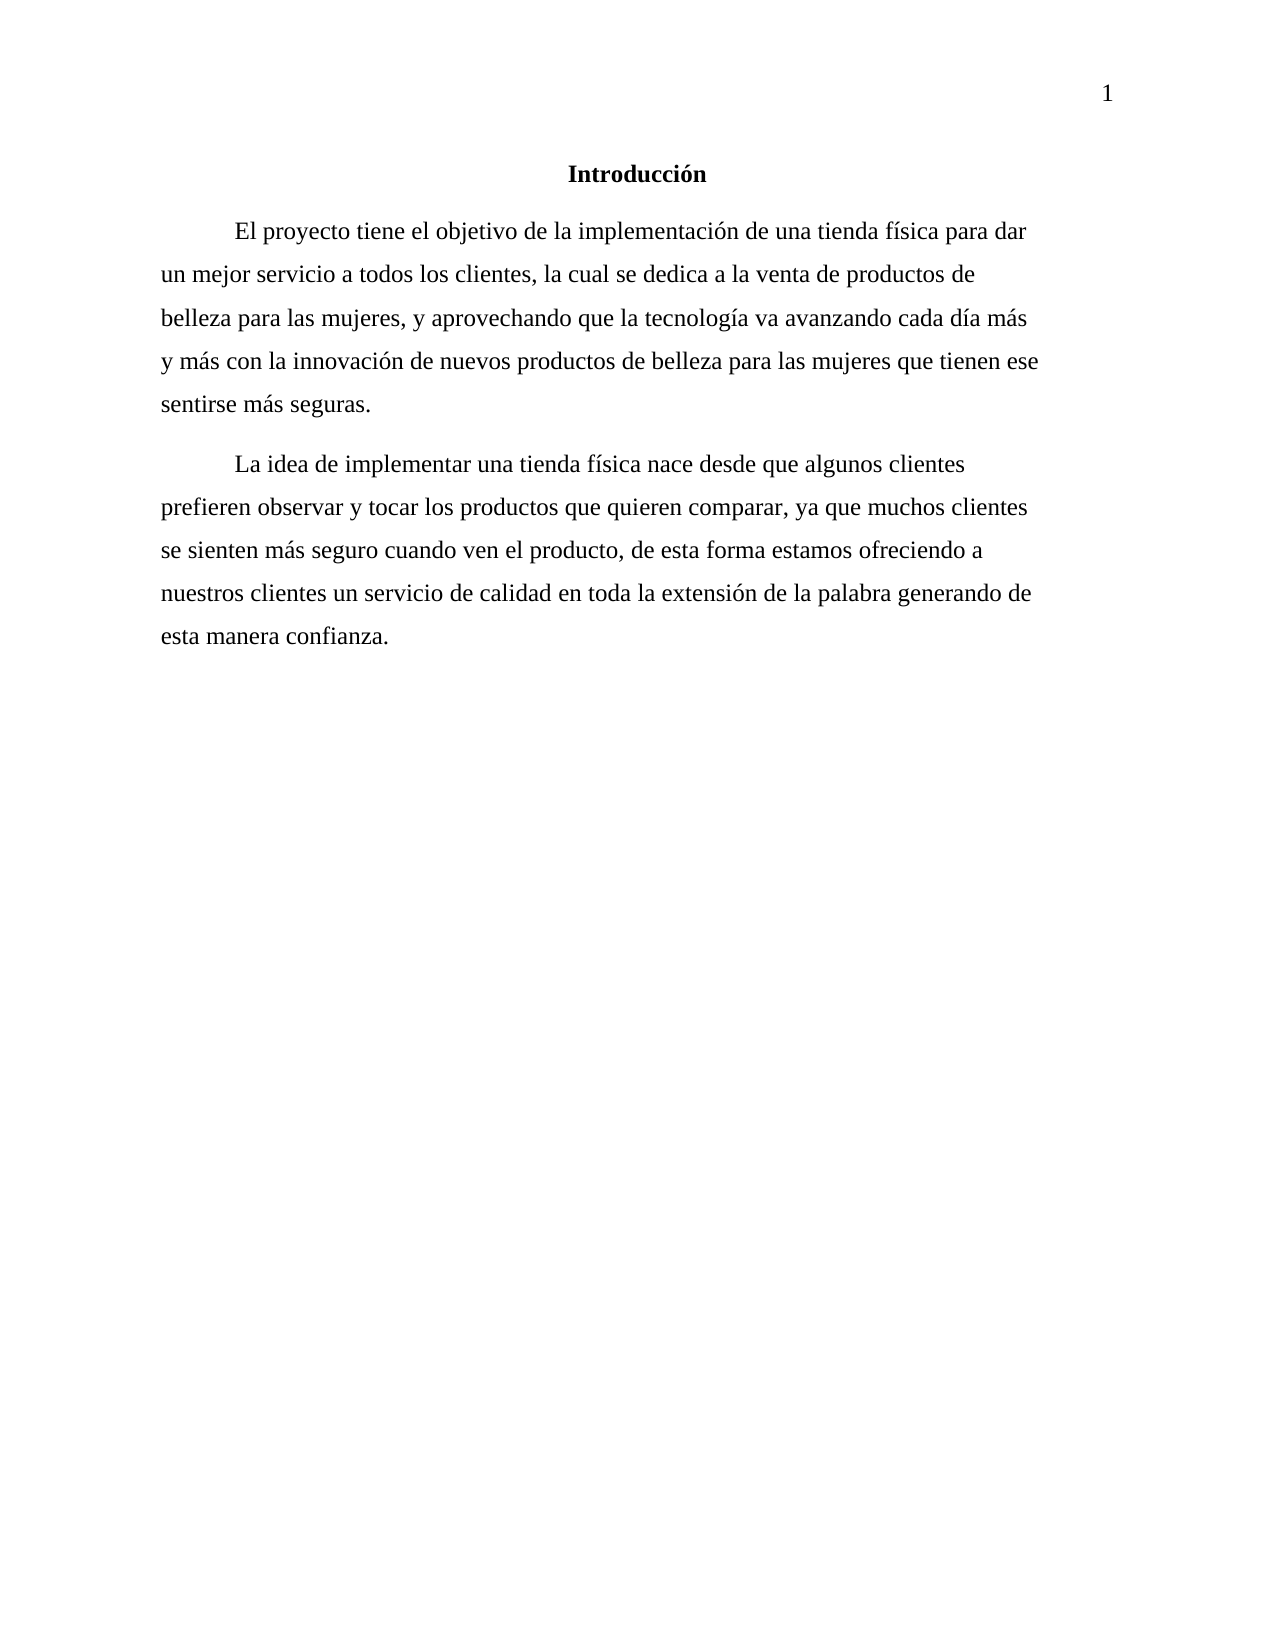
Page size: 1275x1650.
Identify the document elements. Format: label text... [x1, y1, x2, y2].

text El proyecto tiene el objetivo de la implementación de una tienda física para dar un mejor servicio a todos los clientes, la cual se dedica a la venta de productos de belleza para las mujeres, y aprovechando que la tecnología va avanzando cada día más y más con la innovación de nuevos productos de belleza para las mujeres que tienen ese sentirse más seguras. [161, 216, 1040, 418]
text La idea de implementar una tienda física nace desde que algunos clientes prefieren observar y tocar los productos que quieren comparar, ya que muchos clientes se sienten más seguro cuando ven el producto, de esta forma estamos ofreciendo a nuestros clientes un servicio de calidad en toda la extensión de la palabra generando de esta manera confianza. [161, 449, 1040, 650]
text Introducción [243, 159, 1031, 188]
